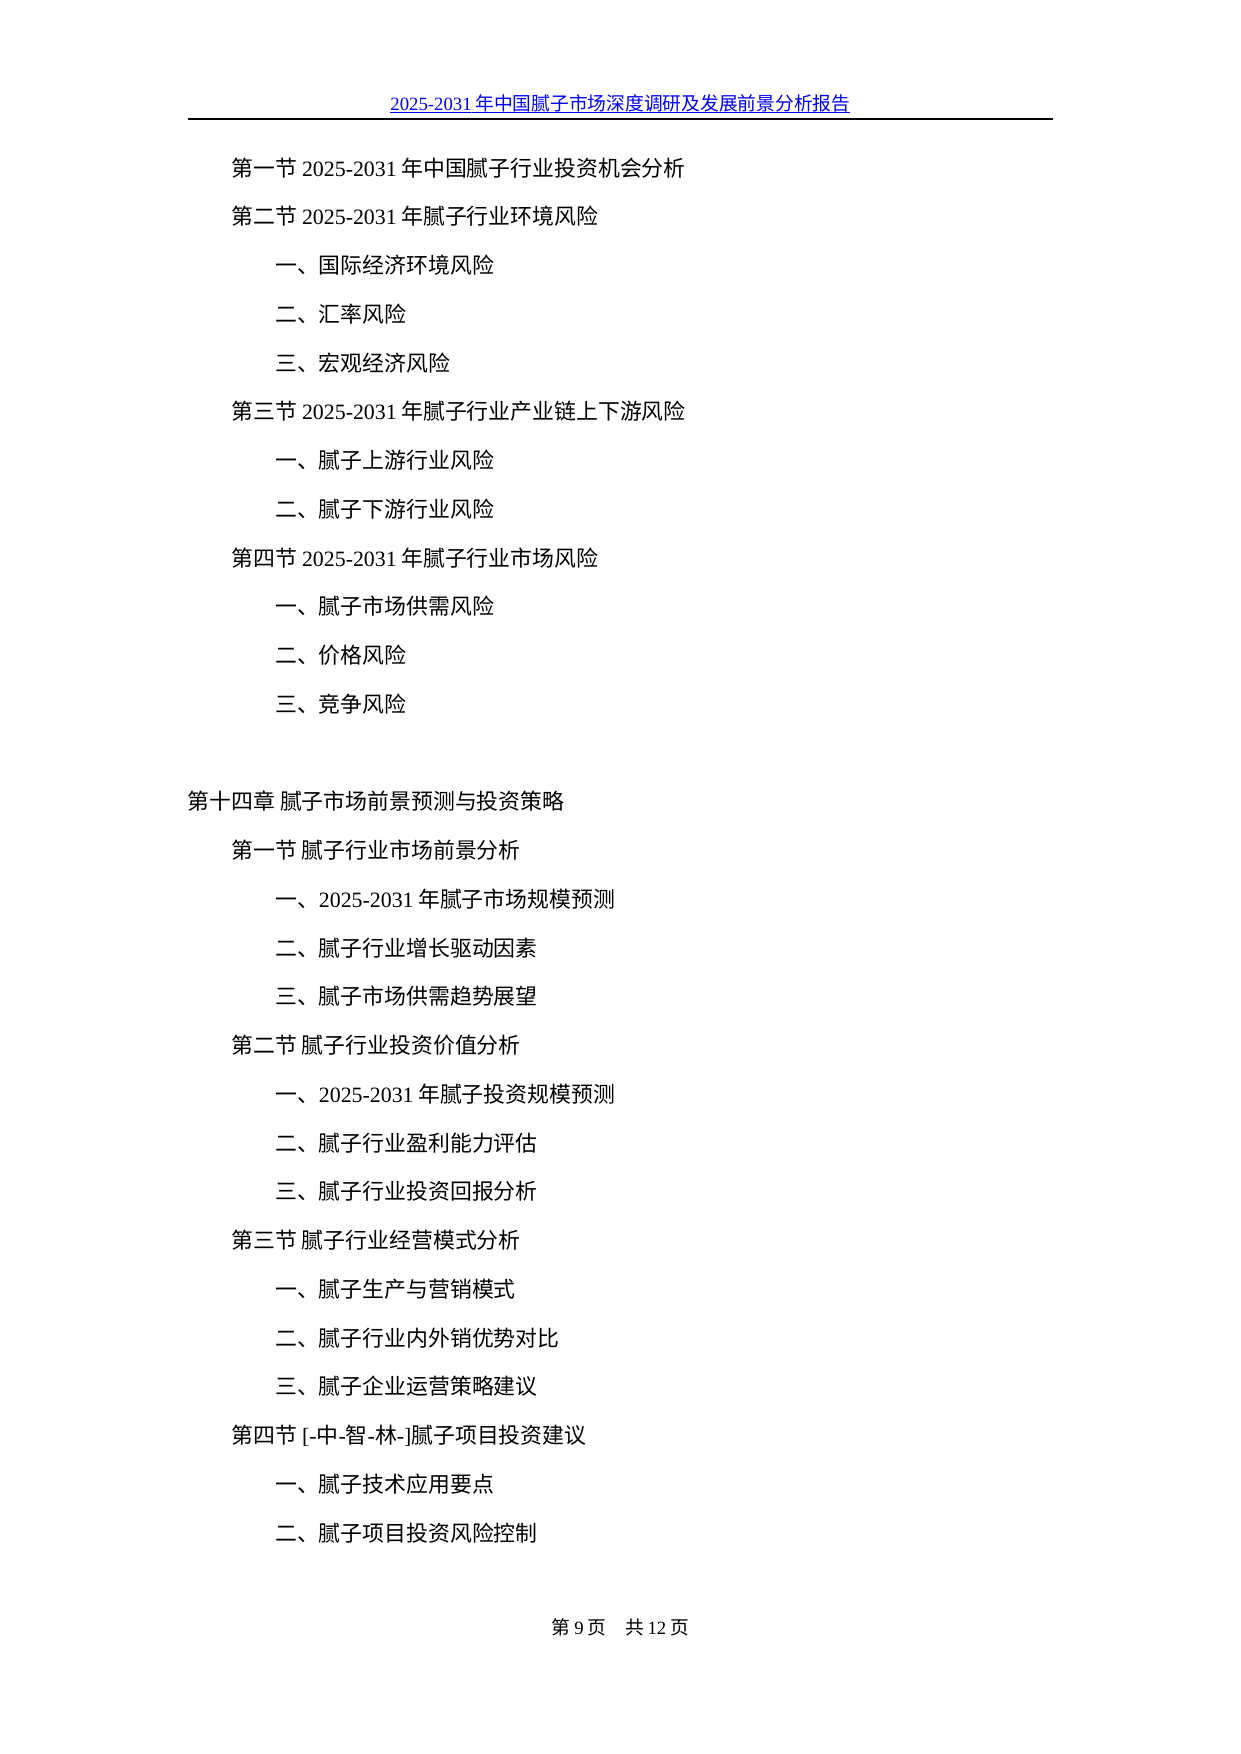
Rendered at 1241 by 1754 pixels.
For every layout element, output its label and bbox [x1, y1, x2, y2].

text [187, 150, 1053, 1548]
